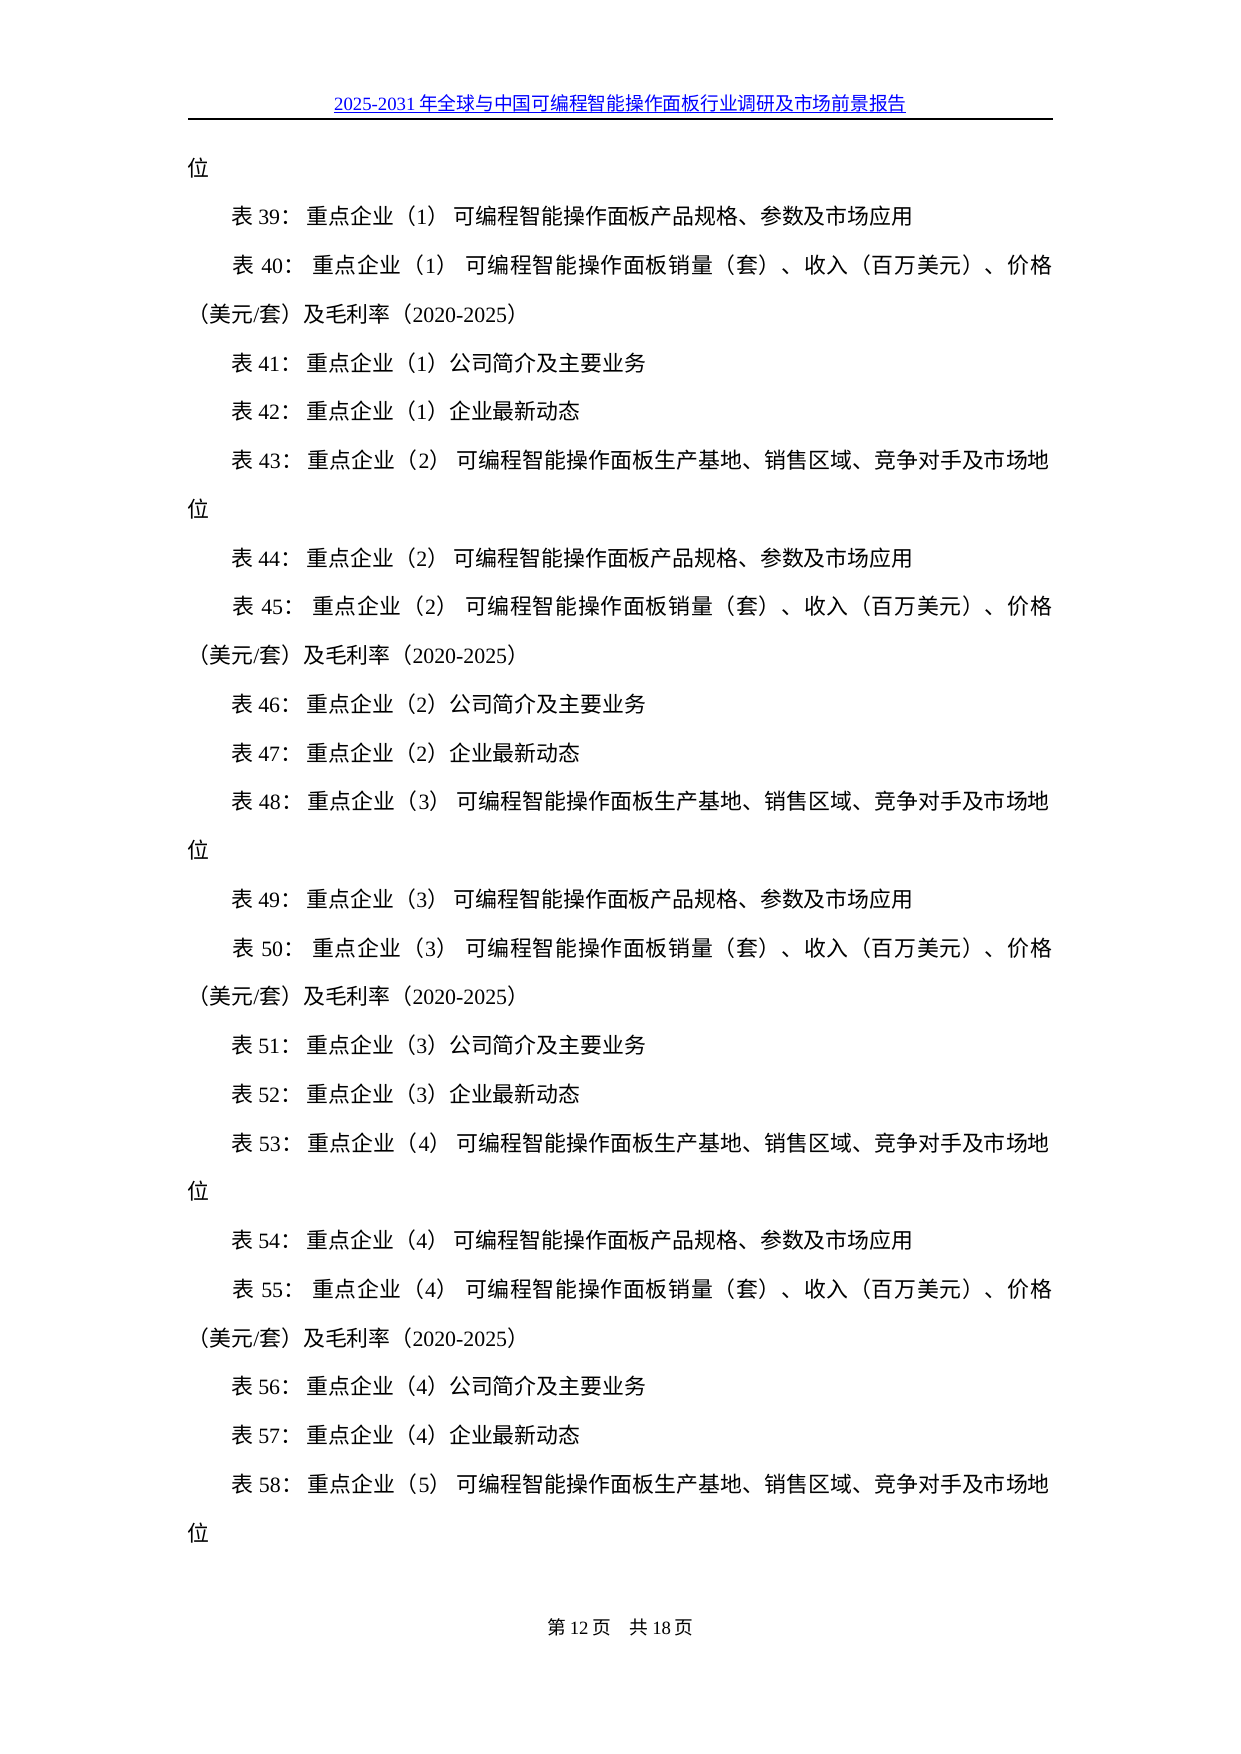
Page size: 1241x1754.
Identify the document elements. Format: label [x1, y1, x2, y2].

text [187, 150, 1053, 1548]
